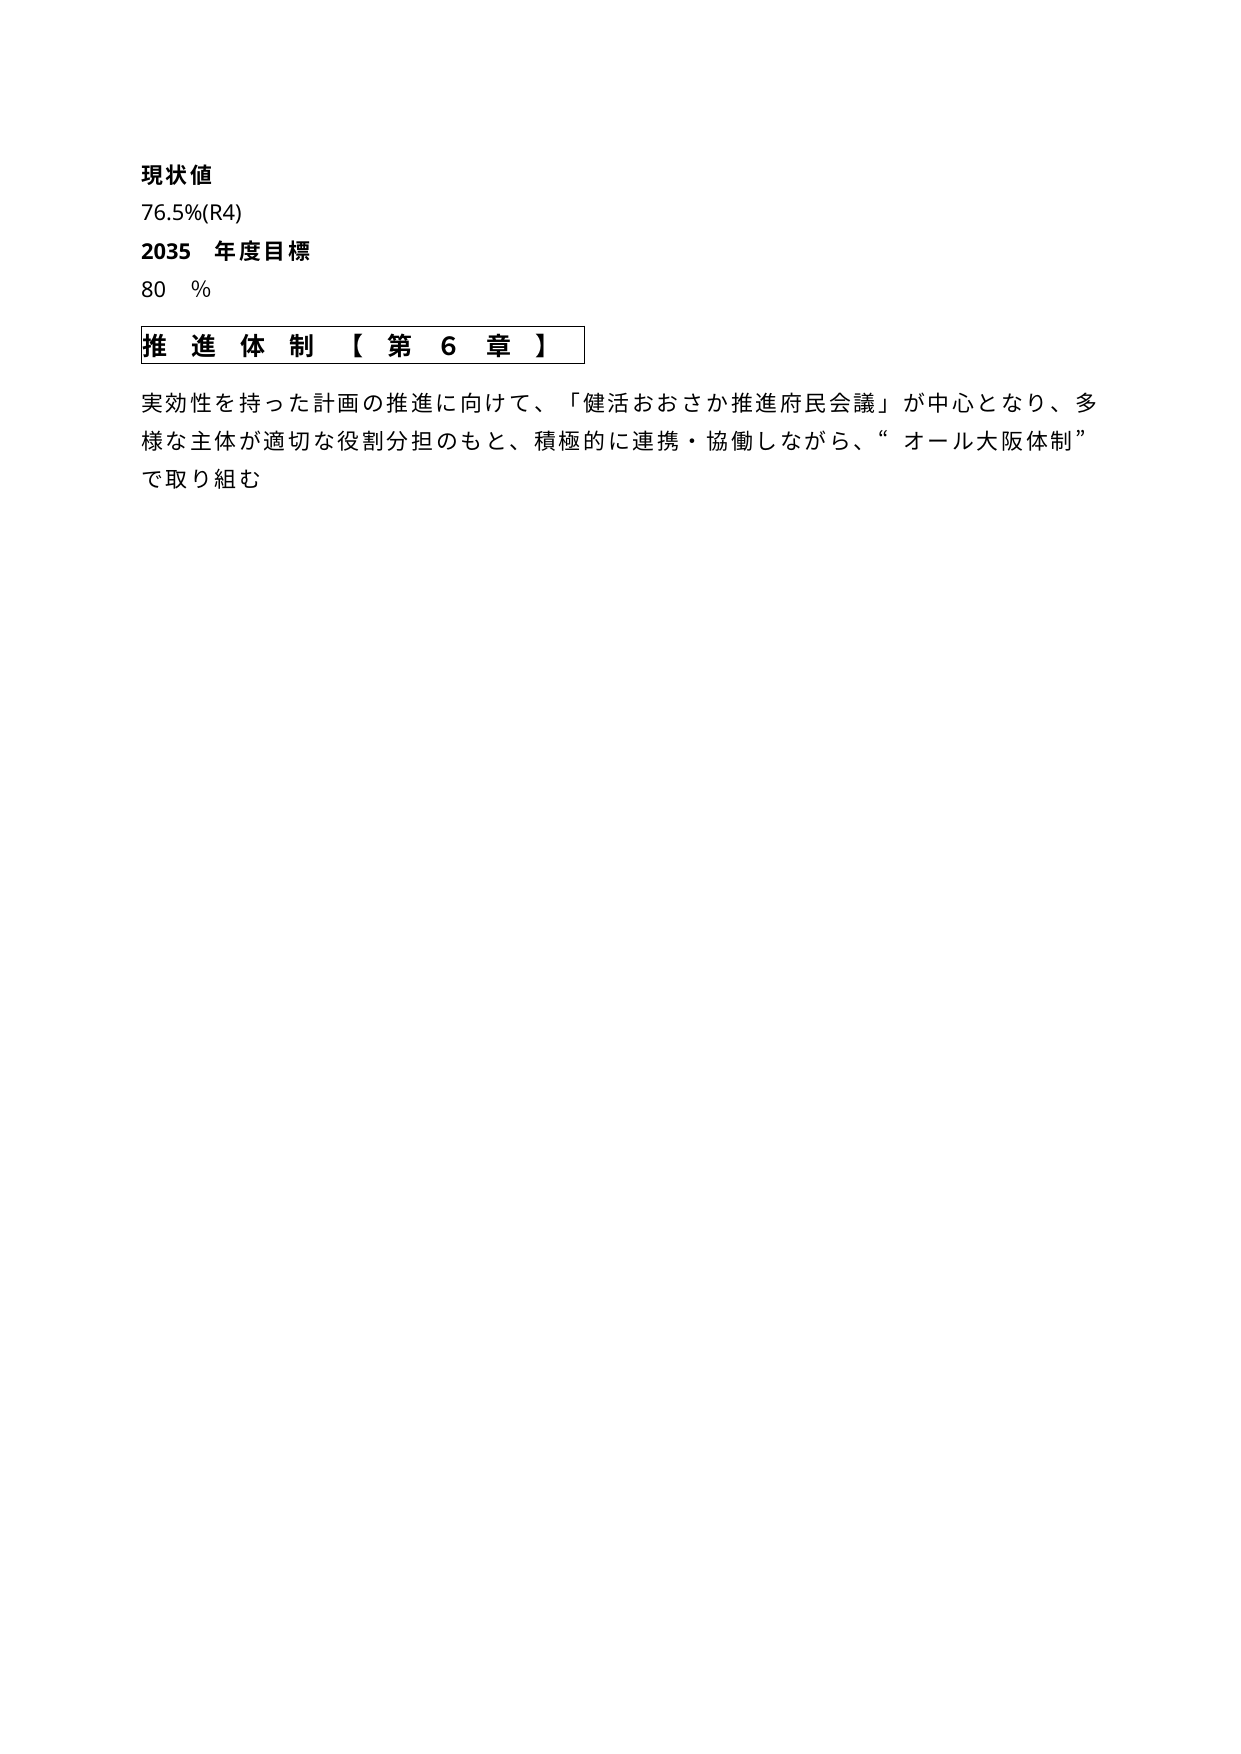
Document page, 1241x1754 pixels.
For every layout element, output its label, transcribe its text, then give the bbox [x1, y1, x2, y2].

text 80％ [141, 269, 1099, 307]
text 推進体制【第６章】 [141, 307, 1099, 383]
text 実効性を持った計画の推進に向けて、「健活おおさか推進府民会議」が中心となり、多様な主体が適切な役割分担のもと、積極的に連携・協働しながら、“オール大阪体制”で取り組む [141, 383, 1099, 497]
text 2035年度目標 [141, 231, 1099, 269]
text 現状値 [141, 154, 1099, 193]
text 76.5%(R4) [141, 193, 1099, 231]
